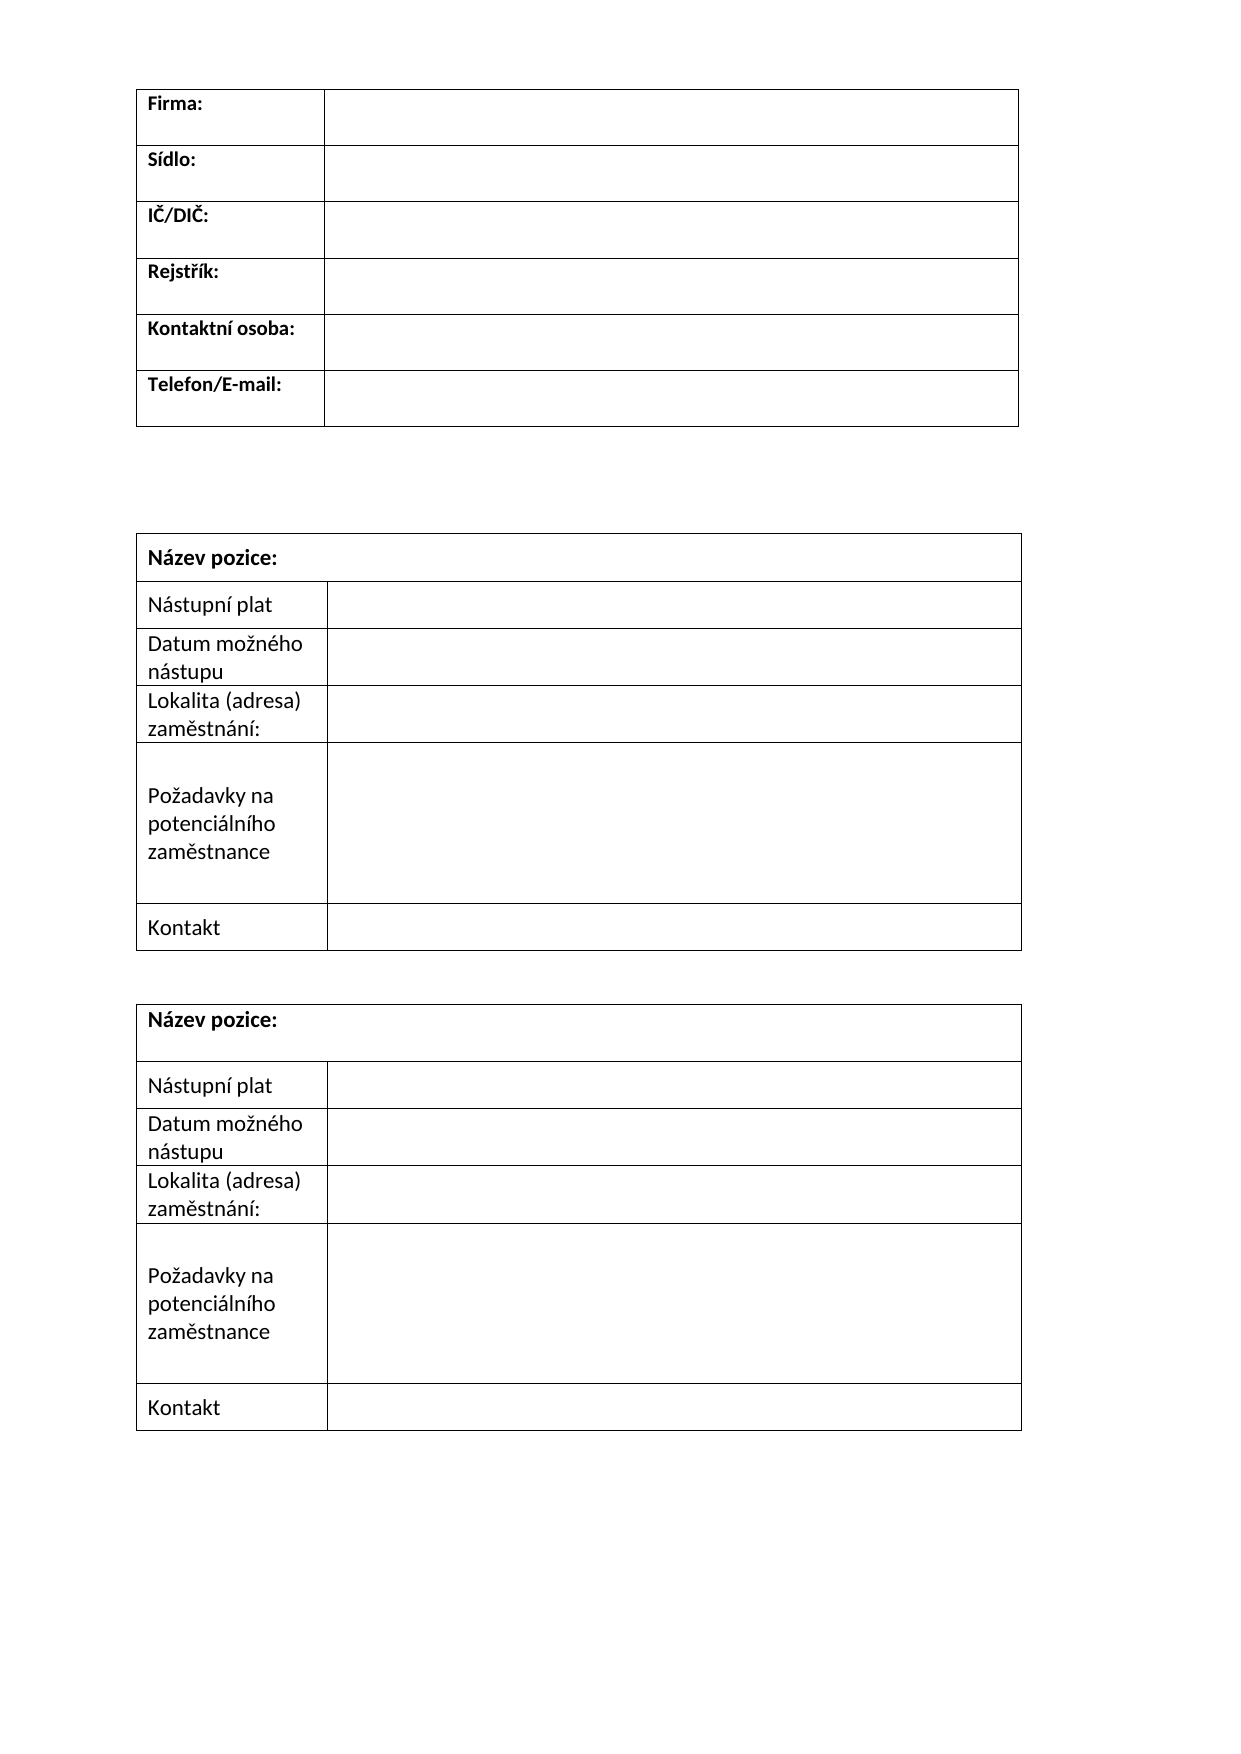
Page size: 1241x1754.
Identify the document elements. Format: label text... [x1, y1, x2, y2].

table_cell Požadavky na potenciálního zaměstnance [137, 743, 327, 902]
table_cell [328, 582, 1021, 628]
table_header Název pozice: [137, 534, 1021, 581]
table_cell [325, 146, 1018, 201]
table_cell Nástupní plat [137, 582, 327, 628]
table_cell Kontaktní osoba: [137, 315, 324, 370]
table_cell [328, 1224, 1021, 1383]
table_cell [328, 743, 1021, 902]
table_cell [325, 315, 1018, 370]
table_cell Nástupní plat [137, 1062, 327, 1108]
table_cell [328, 686, 1021, 742]
table_cell Datum možného nástupu [137, 1109, 327, 1165]
table_cell [328, 1166, 1021, 1222]
table_cell [325, 371, 1018, 426]
table_cell [328, 904, 1021, 950]
table_cell Rejstřík: [137, 259, 324, 314]
table_cell Sídlo: [137, 146, 324, 201]
table_cell IČ/DIČ: [137, 202, 324, 257]
table_cell Lokalita (adresa) zaměstnání: [137, 1166, 327, 1222]
table_cell [328, 1109, 1021, 1165]
table_header [325, 90, 1018, 145]
table_cell Kontakt [137, 904, 327, 950]
table_cell [328, 629, 1021, 685]
table_cell [328, 1062, 1021, 1108]
table_cell Lokalita (adresa) zaměstnání: [137, 686, 327, 742]
table_cell Datum možného nástupu [137, 629, 327, 685]
table_cell Telefon/E-mail: [137, 371, 324, 426]
table_cell Požadavky na potenciálního zaměstnance [137, 1224, 327, 1383]
table_cell Kontakt [137, 1384, 327, 1430]
table_header Název pozice: [137, 1005, 1021, 1061]
table_header Firma: [137, 90, 324, 145]
table_cell [325, 202, 1018, 257]
table_cell [325, 259, 1018, 314]
table_cell [328, 1384, 1021, 1430]
